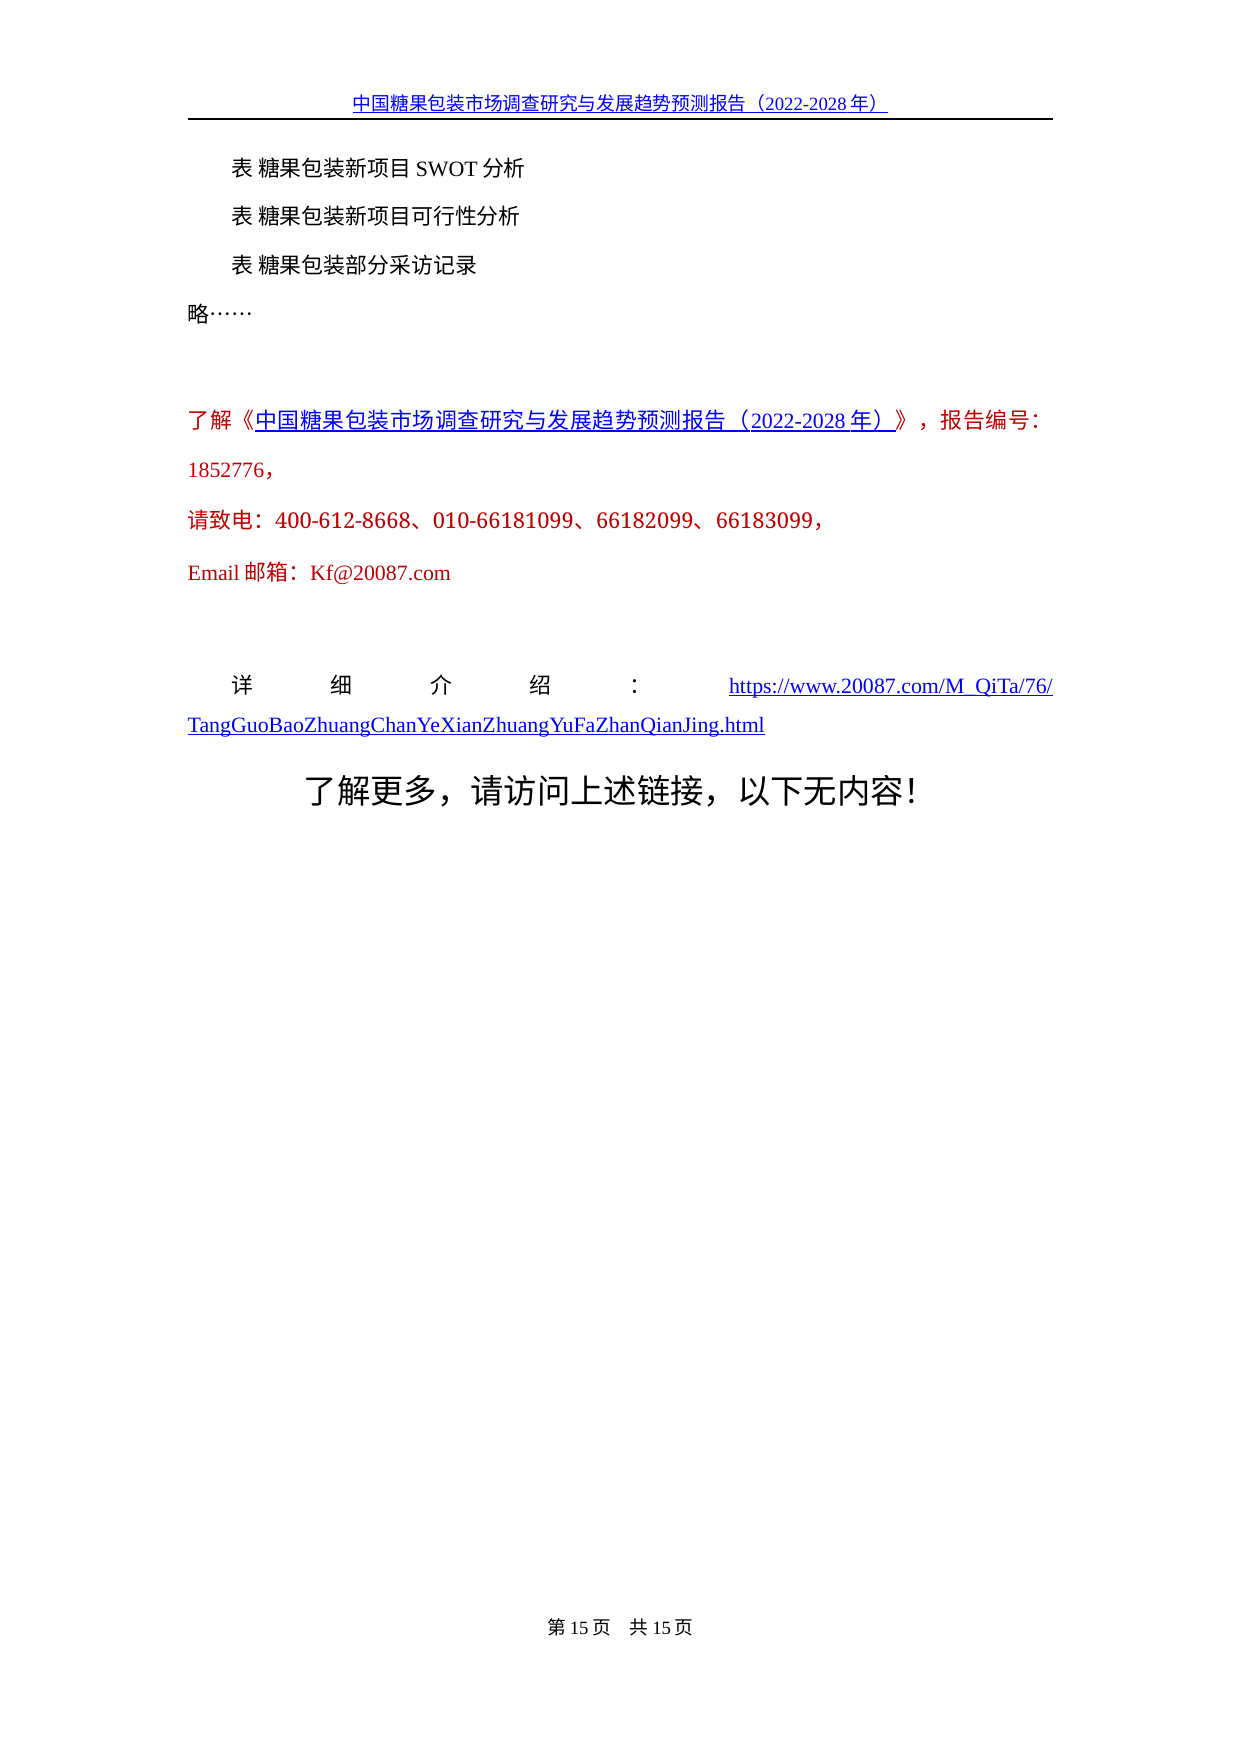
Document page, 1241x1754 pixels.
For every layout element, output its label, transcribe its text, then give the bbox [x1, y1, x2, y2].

title 了解更多，请访问上述链接，以下无内容！ [187, 757, 1053, 822]
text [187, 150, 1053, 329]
text Email邮箱：Kf@20087.com [187, 555, 1053, 587]
text 了解《中国糖果包装市场调查研究与发展趋势预测报告（2022-2028年）》，报告编号：1852776， [187, 403, 1053, 484]
text 请致电：400-612-8668、010-66181099、66182099、66183099， [187, 503, 1053, 536]
text 详细介绍：https://www.20087.com/M_QiTa/76/TangGuoBaoZhuangChanYeXianZhuangYuFaZhanQianJing.html [187, 668, 1053, 741]
